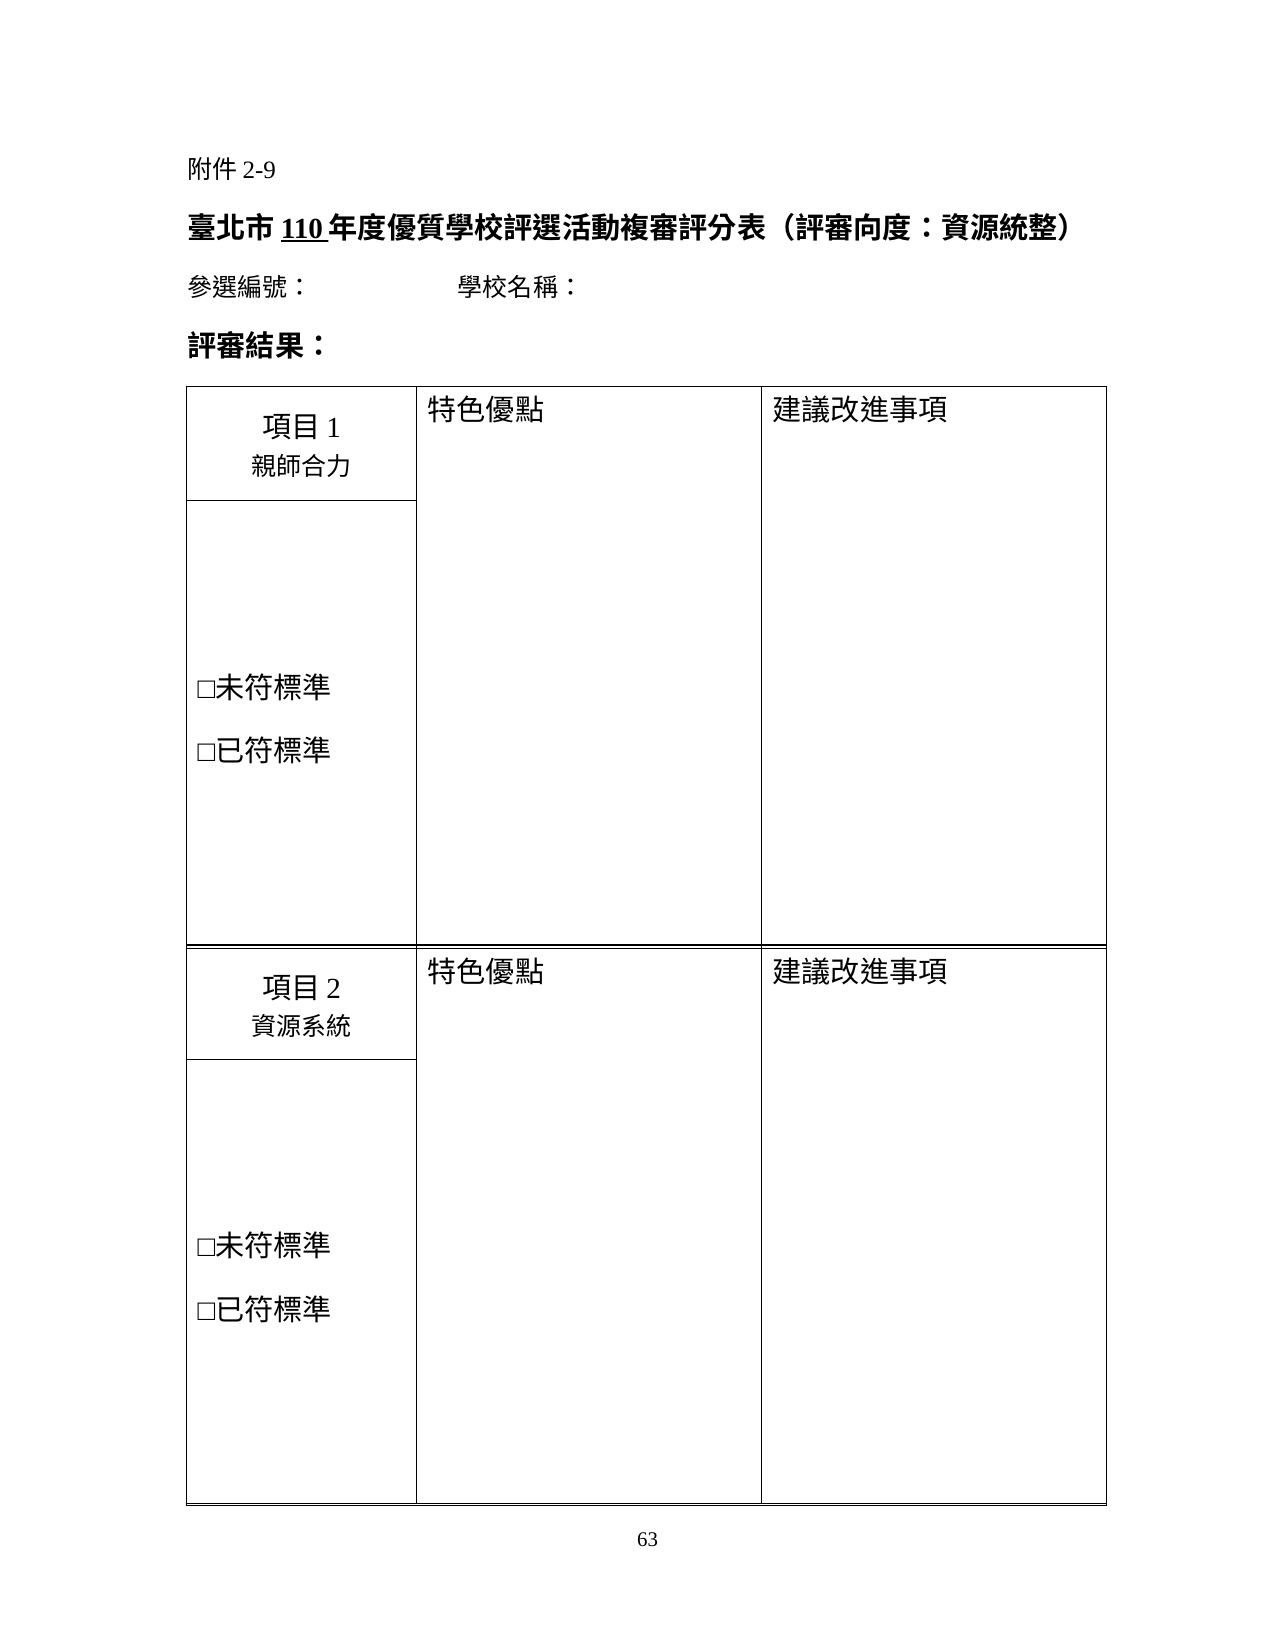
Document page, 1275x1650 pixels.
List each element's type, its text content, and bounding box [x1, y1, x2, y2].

table_cell 建議改進事項 [762, 949, 1106, 1503]
table_cell □未符標準 □已符標準 [187, 501, 416, 944]
table_cell □未符標準 □已符標準 [187, 1060, 416, 1503]
subtitle 附件2-9 [187, 150, 1107, 186]
table_cell 項目2 資源系統 [187, 949, 416, 1058]
table_cell 特色優點 [417, 949, 761, 1503]
text 參選編號： 學校名稱： [187, 268, 1107, 304]
text 臺北市110年度優質學校評選活動複審評分表（評審向度：資源統整） [187, 204, 1107, 247]
table_header 特色優點 [417, 387, 761, 944]
text 評審結果： [187, 322, 1107, 364]
table_header 項目1 親師合力 [187, 387, 416, 500]
table_header 建議改進事項 [762, 387, 1106, 944]
